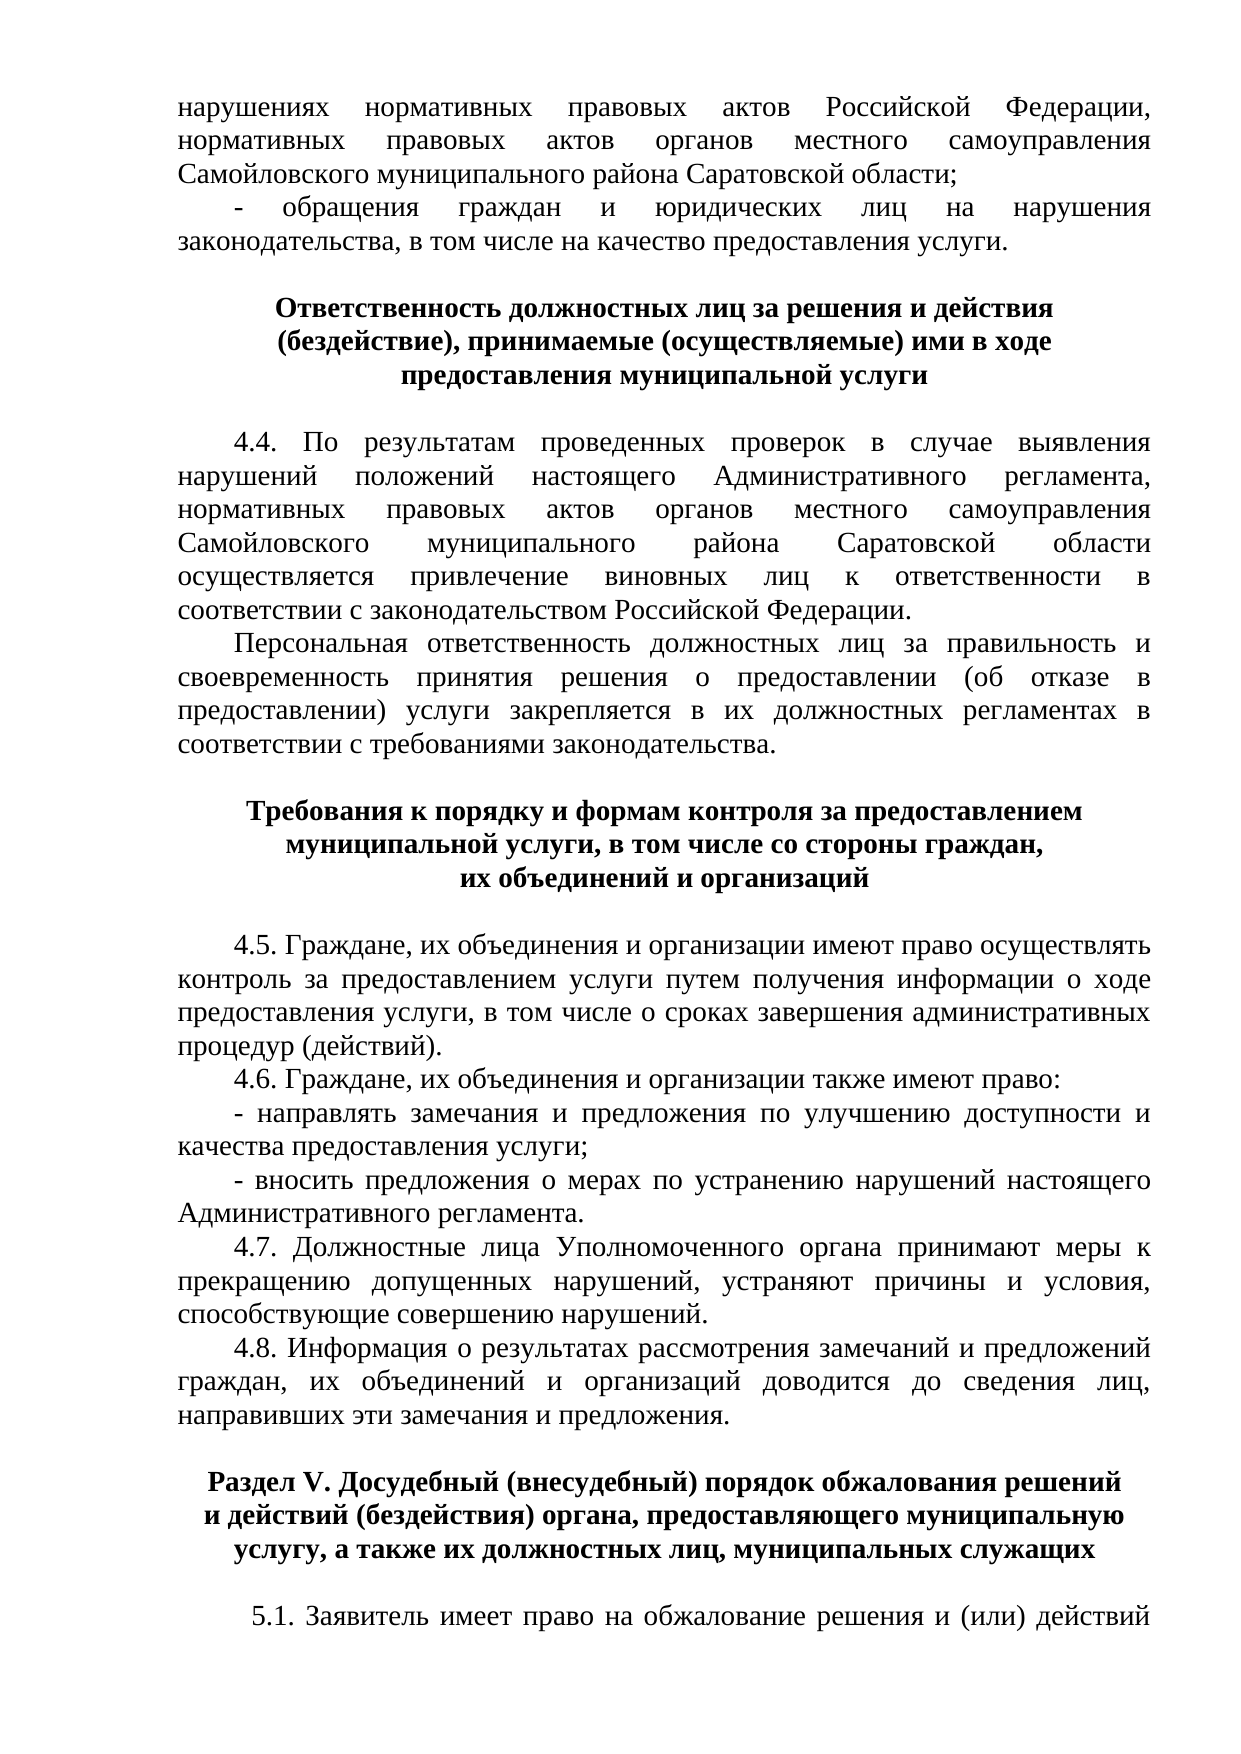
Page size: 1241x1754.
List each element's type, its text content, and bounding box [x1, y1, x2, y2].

text Ответственность должностных лиц за решения и действия [177, 290, 1152, 323]
text Требования к порядку и формам контроля за предоставлением [177, 793, 1152, 827]
text Раздел V. Досудебный (внесудебный) порядок обжалования решений [177, 1464, 1152, 1497]
text услугу, а также их должностных лиц, муниципальных служащих [177, 1531, 1152, 1564]
text 4.4. По результатам проведенных проверок в случае выявления нарушений положений настоящего Административного регламента, нормативных правовых актов органов местного самоуправления Самойловского муниципального района Саратовской области осуществляется привлечение виновных лиц к ответственности в соответствии с законодательством Российской Федерации. [177, 424, 1152, 625]
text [177, 89, 1152, 189]
text - вносить предложения о мерах по устранению нарушений настоящего Административного регламента. [177, 1162, 1152, 1229]
text и действий (бездействия) органа, предоставляющего муниципальную [177, 1497, 1152, 1531]
text их объединений и организаций [177, 860, 1152, 894]
text Персональная ответственность должностных лиц за правильность и своевременность принятия решения о предоставлении (об отказе в предоставлении) услуги закрепляется в их должностных регламентах в соответствии с требованиями законодательства. [177, 625, 1152, 759]
text - обращения граждан и юридических лиц на нарушения законодательства, в том числе на качество предоставления услуги. [177, 189, 1152, 256]
text 4.7. Должностные лица Уполномоченного органа принимают меры к прекращению допущенных нарушений, устраняют причины и условия, способствующие совершению нарушений. [177, 1229, 1152, 1330]
text 4.5. Граждане, их объединения и организации имеют право осуществлять контроль за предоставлением услуги путем получения информации о ходе предоставления услуги, в том числе о сроках завершения административных процедур (действий). [177, 927, 1152, 1061]
text муниципальной услуги, в том числе со стороны граждан, [177, 827, 1152, 860]
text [177, 1598, 1152, 1632]
text (бездействие), принимаемые (осуществляемые) ими в ходе [177, 323, 1152, 357]
text - направлять замечания и предложения по улучшению доступности и качества предоставления услуги; [177, 1095, 1152, 1162]
text предоставления муниципальной услуги [177, 357, 1152, 391]
text 4.6. Граждане, их объединения и организации также имеют право: [177, 1061, 1152, 1095]
text 4.8. Информация о результатах рассмотрения замечаний и предложений граждан, их объединений и организаций доводится до сведения лиц, направивших эти замечания и предложения. [177, 1330, 1152, 1430]
